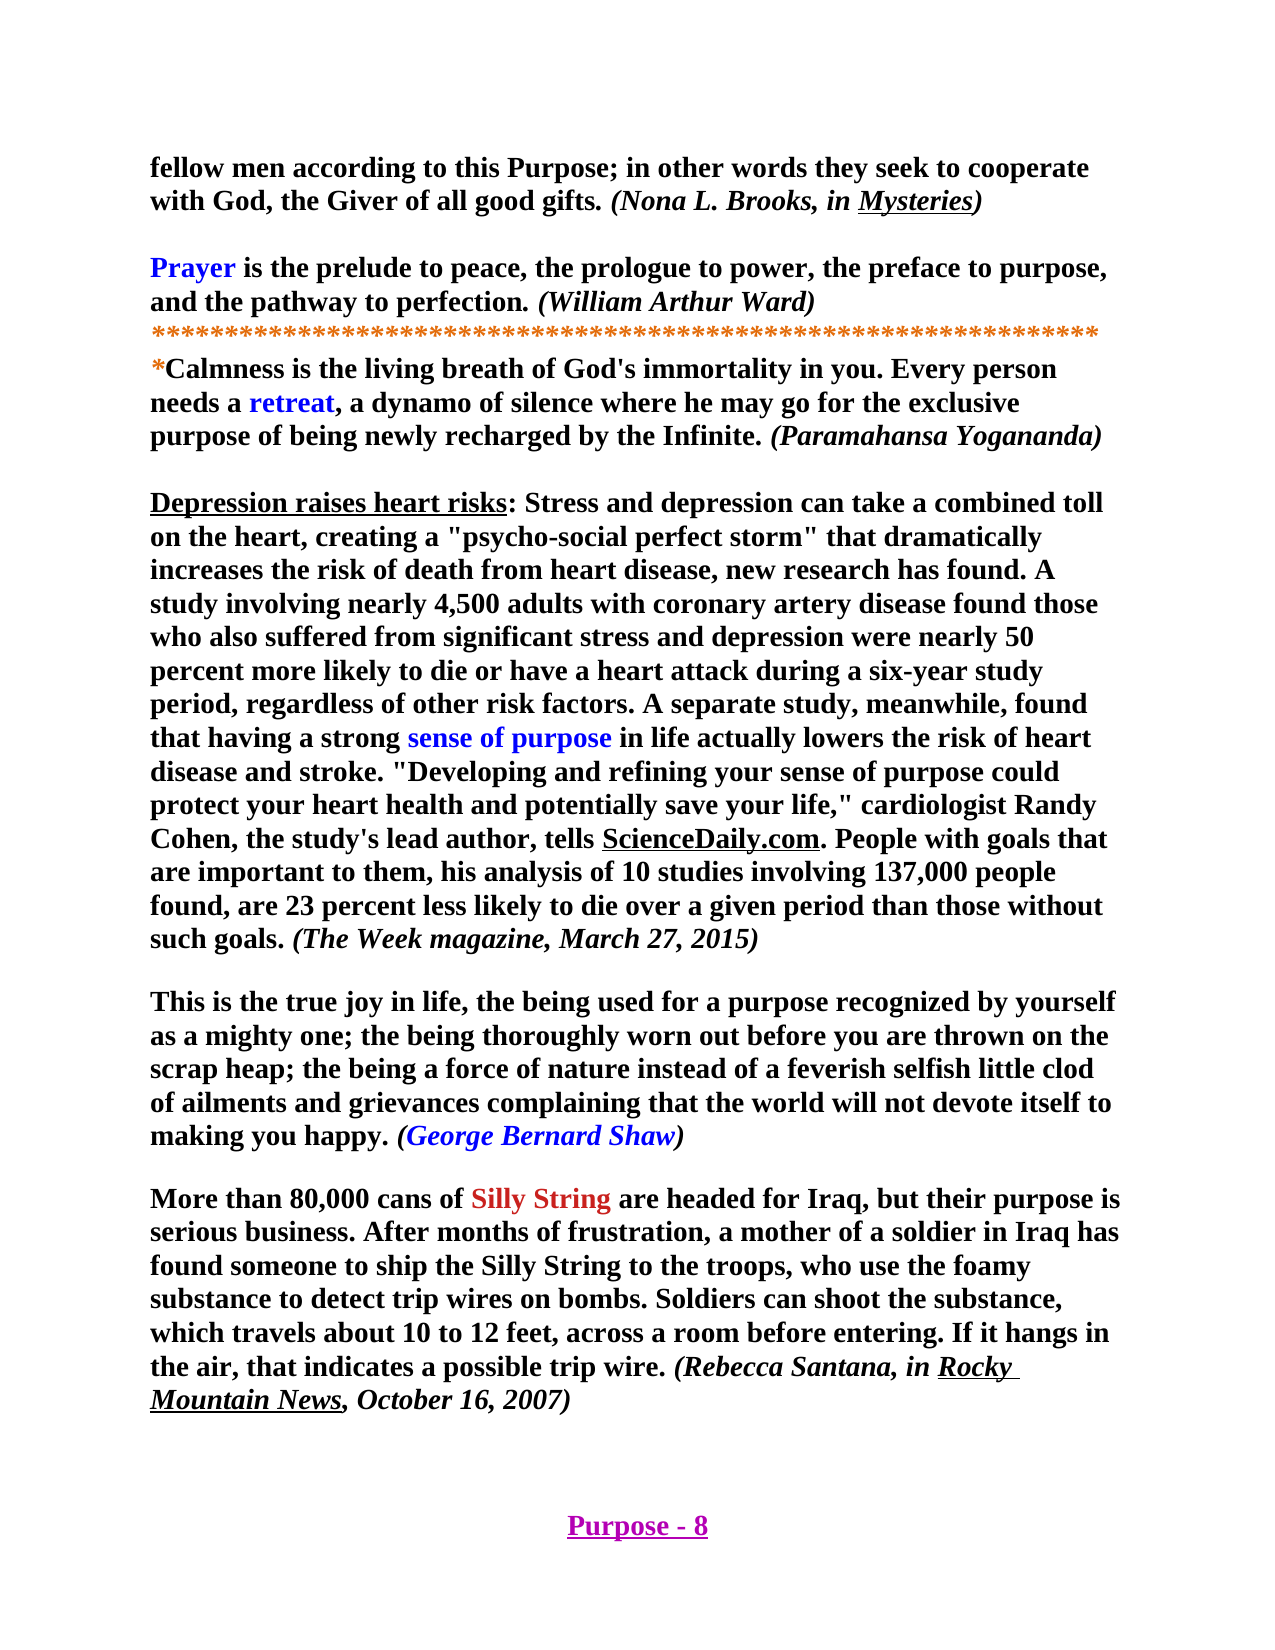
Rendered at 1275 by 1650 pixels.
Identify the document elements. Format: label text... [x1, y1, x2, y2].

text Prayer is the prelude to peace, the prologue to power, the preface to purpose, and the pathway to perfection. (William Arthur Ward) [150, 251, 1125, 318]
text More than 80,000 cans of Silly String are headed for Iraq, but their purpose is serious business. After months of frustration, a mother of a soldier in Iraq has found someone to ship the Silly String to the troops, who use the foamy substance to detect trip wires on bombs. Soldiers can shoot the substance, which travels about 10 to 12 feet, across a room before entering. If it hangs in the air, that indicates a possible trip wire. (Rebecca Santana, in Rocky Mountain News, October 16, 2007) [150, 1181, 1125, 1416]
text This is the true joy in life, the being used for a purpose recognized by yourself as a mighty one; the being thoroughly worn out before you are thrown on the scrap heap; the being a force of nature instead of a feverish selfish little clod of ailments and grievances complaining that the world will not devote itself to making you happy. (George Bernard Shaw) [150, 984, 1125, 1152]
text ******************************************************************Calmness is the living breath of God's immortality in you. Every person needs a retreat, a dynamo of silence where he may go for the exclusive purpose of being newly recharged by the Infinite. (Paramahansa Yogananda) [150, 318, 1125, 452]
text Depression raises heart risks: Stress and depression can take a combined toll on the heart, creating a "psycho-social perfect storm" that dramatically increases the risk of death from heart disease, new research has found. A study involving nearly 4,500 adults with coronary artery disease found those who also suffered from significant stress and depression were nearly 50 percent more likely to die or have a heart attack during a six-year study period, regardless of other risk factors. A separate study, meanwhile, found that having a strong sense of purpose in life actually lowers the risk of heart disease and stroke. "Developing and refining your sense of purpose could protect your heart health and potentially save your life," cardiologist Randy Cohen, the study's lead author, tells ScienceDaily.com. People with goals that are important to them, his analysis of 10 studies involving 137,000 people found, are 23 percent less likely to die over a given period than those without such goals. (The Week magazine, March 27, 2015) [150, 485, 1125, 955]
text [150, 150, 1125, 217]
